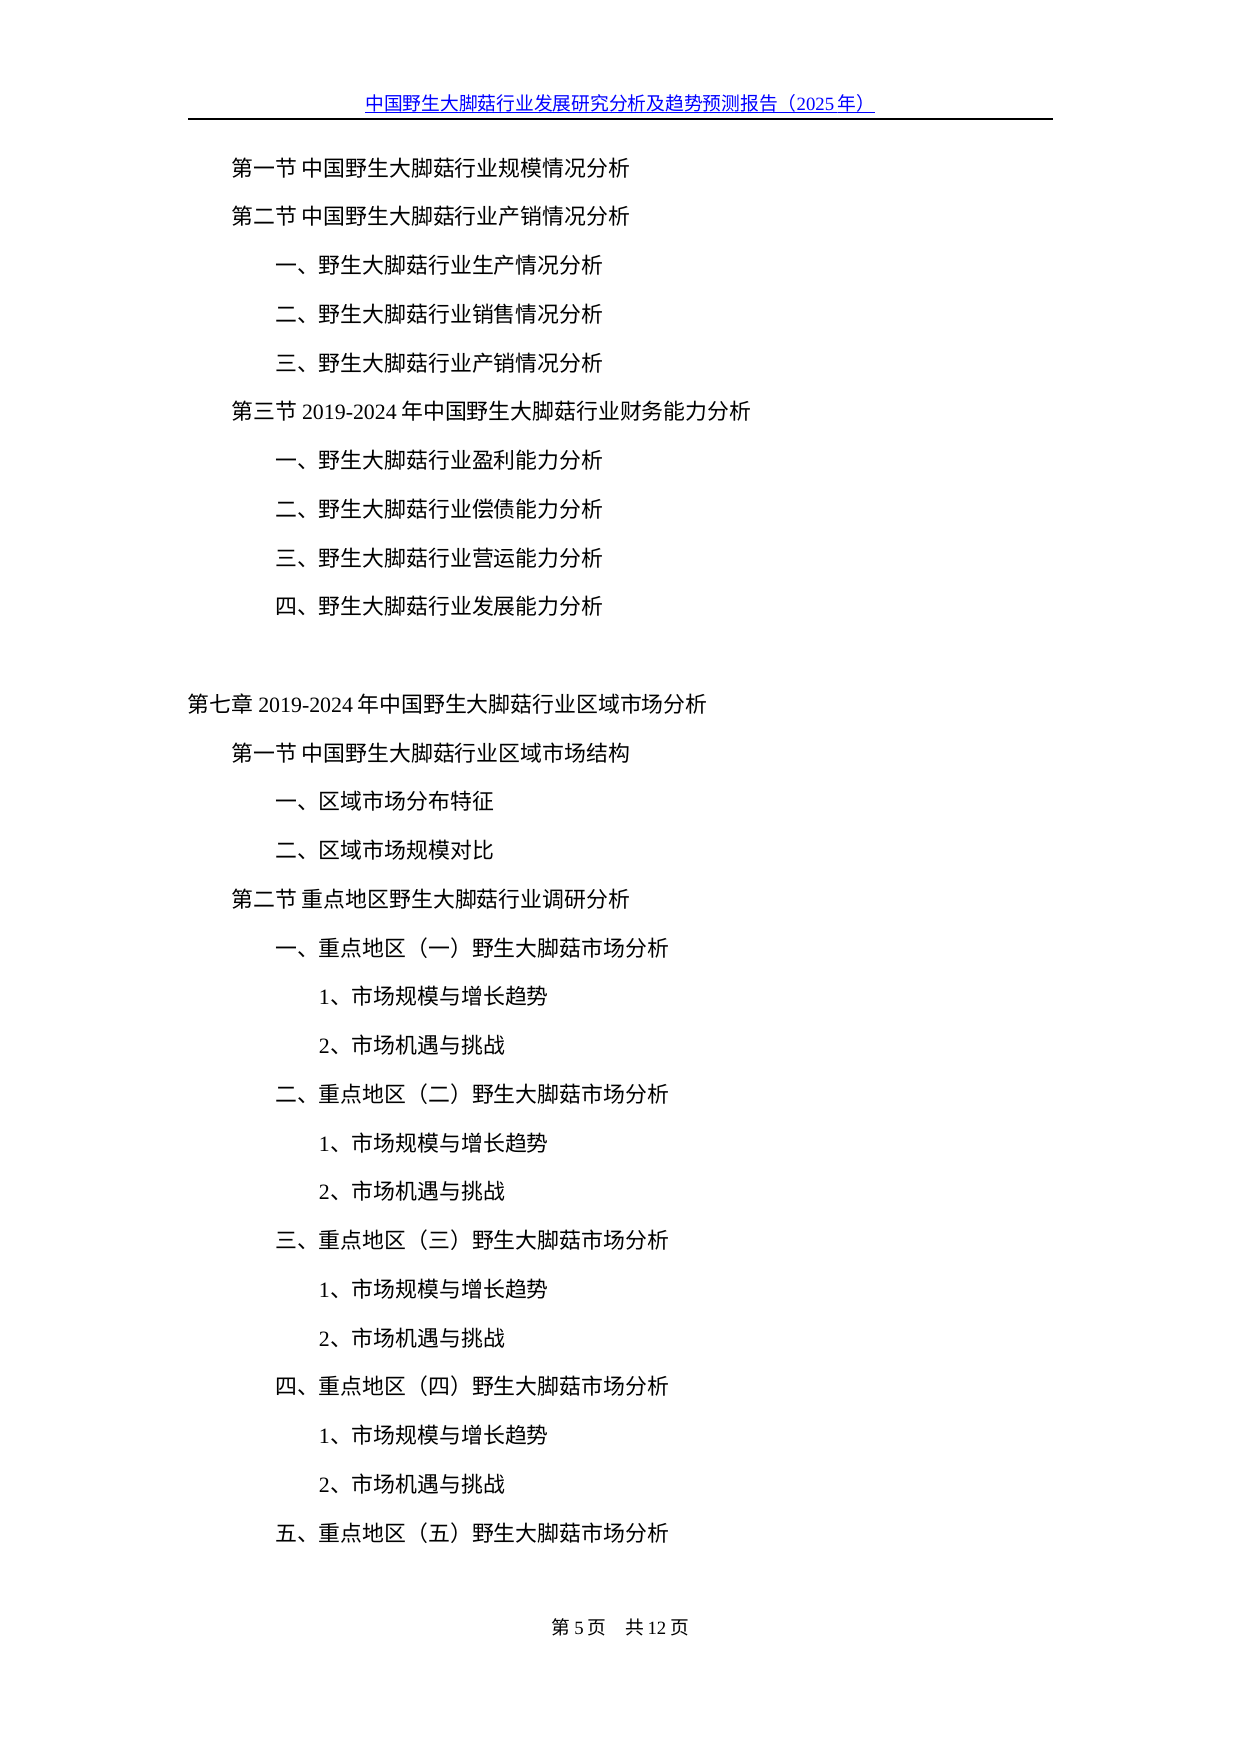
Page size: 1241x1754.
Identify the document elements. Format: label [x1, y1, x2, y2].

text [187, 150, 1053, 1548]
